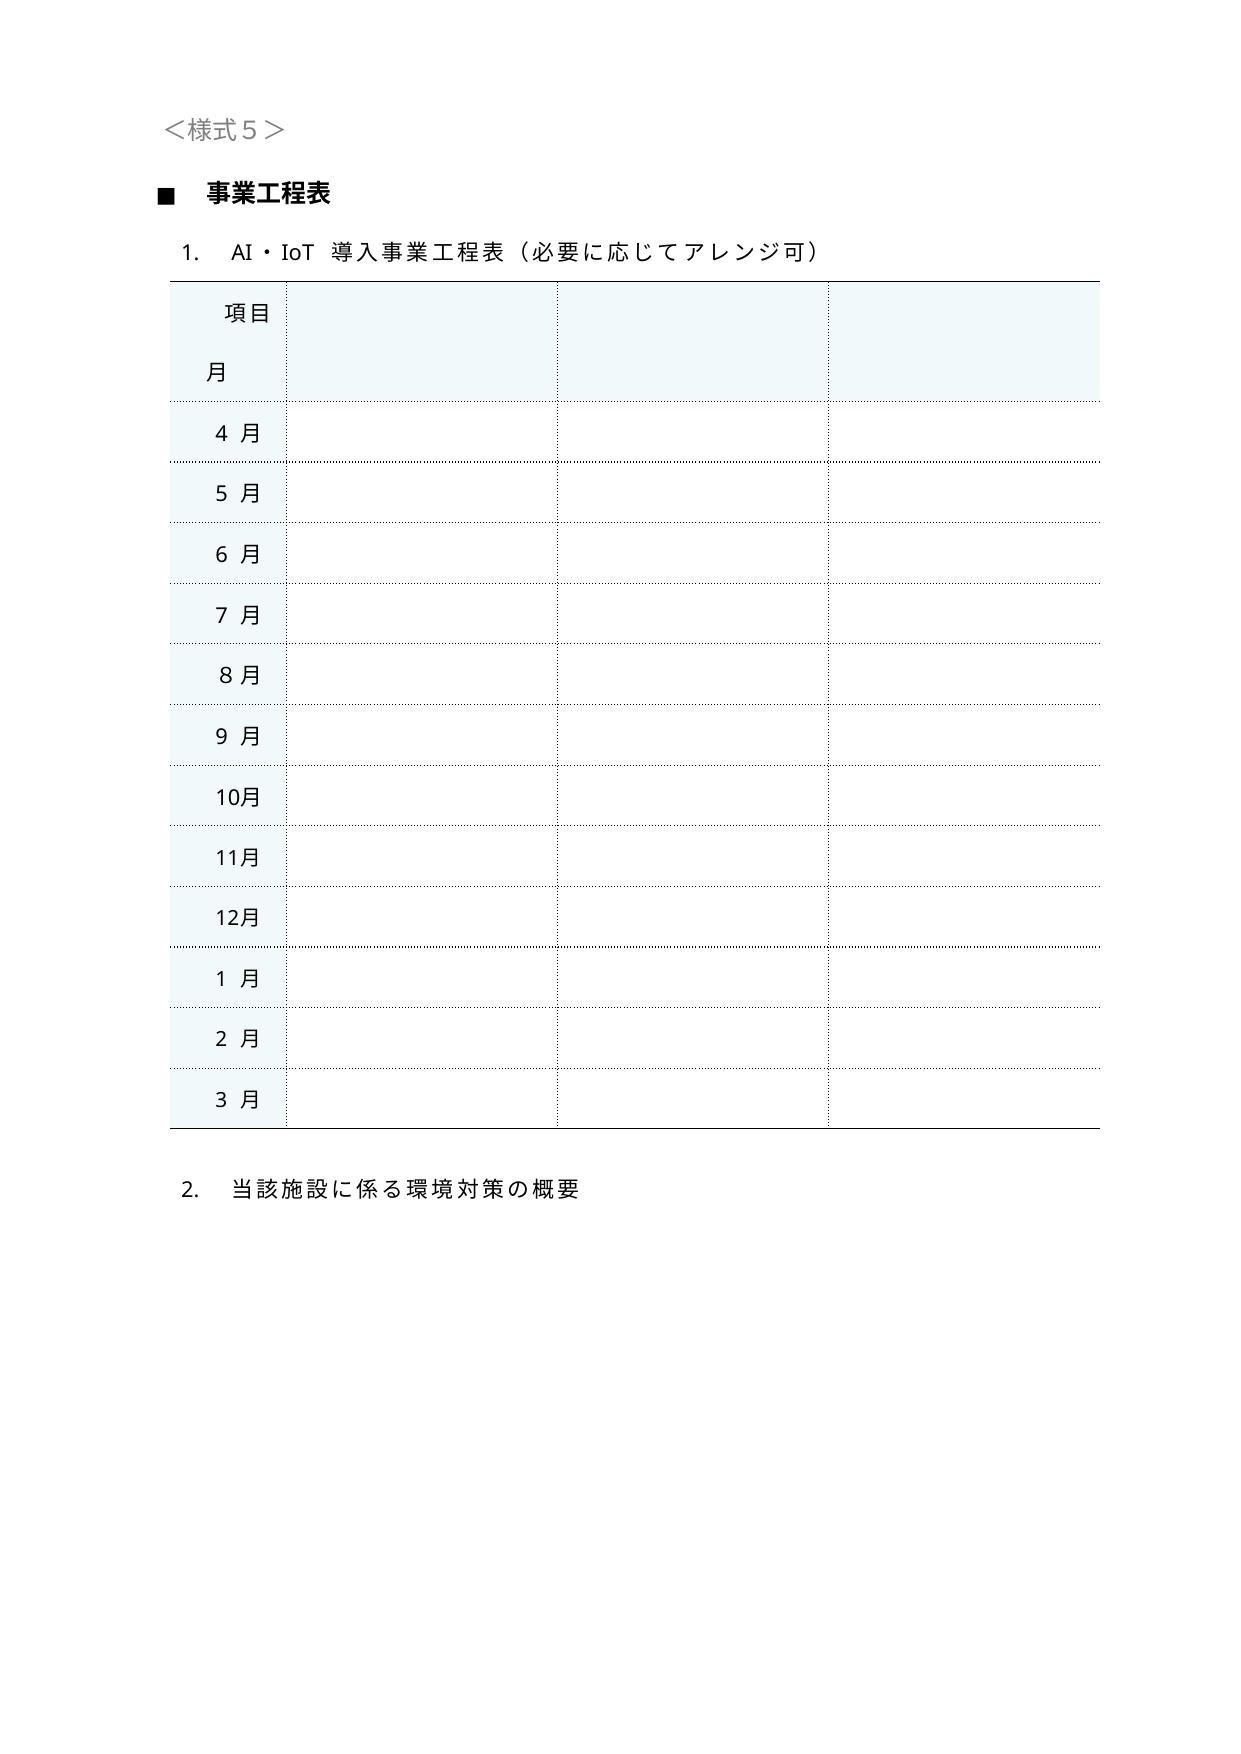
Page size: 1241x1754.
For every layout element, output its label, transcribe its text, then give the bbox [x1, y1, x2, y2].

table_cell [558, 886, 829, 946]
table_cell [558, 401, 829, 461]
table_cell [558, 1068, 829, 1128]
table_cell [558, 704, 829, 764]
table_header [558, 282, 829, 401]
table_cell 10月 [170, 765, 286, 825]
table_cell [286, 946, 557, 1007]
table_cell [286, 522, 557, 583]
table_cell [286, 461, 557, 522]
table_cell 7月 [170, 583, 286, 643]
table_cell [286, 825, 557, 886]
table_cell [829, 704, 1100, 764]
table_cell [286, 765, 557, 825]
table_header [286, 282, 557, 401]
table_cell [286, 643, 557, 704]
table_cell ８月 [170, 643, 286, 704]
table_cell 3月 [170, 1068, 286, 1128]
table_cell [558, 765, 829, 825]
table_cell [829, 1007, 1100, 1068]
table_cell 11月 [170, 825, 286, 886]
table_cell [558, 1007, 829, 1068]
table_cell 2月 [170, 1007, 286, 1068]
table_cell [829, 461, 1100, 522]
table_cell [558, 643, 829, 704]
table_cell [829, 825, 1100, 886]
table_cell [286, 401, 557, 461]
table_cell 6月 [170, 522, 286, 583]
table_cell [829, 886, 1100, 946]
table_cell [286, 704, 557, 764]
table_cell [558, 522, 829, 583]
table_cell 5月 [170, 461, 286, 522]
table_cell [558, 461, 829, 522]
table_cell [286, 886, 557, 946]
table_cell 12月 [170, 886, 286, 946]
list 1. AI・IoT導入事業工程表（必要に応じてアレンジ可） [170, 222, 1084, 281]
table_header [829, 282, 1100, 401]
table_cell 1月 [170, 946, 286, 1007]
table_cell [829, 583, 1100, 643]
table_cell [829, 1068, 1100, 1128]
text 2. 当該施設に係る環境対策の概要 [156, 1159, 1084, 1218]
table_cell [286, 1007, 557, 1068]
table_cell [558, 583, 829, 643]
table_header 項目 月 [170, 282, 286, 401]
table_cell [558, 825, 829, 886]
table_cell 9月 [170, 704, 286, 764]
table_cell [558, 946, 829, 1007]
table_cell [286, 583, 557, 643]
table_cell [829, 946, 1100, 1007]
table_cell [829, 522, 1100, 583]
table_cell [829, 765, 1100, 825]
table_cell [286, 1068, 557, 1128]
table_cell [829, 401, 1100, 461]
table_cell 4月 [170, 401, 286, 461]
table_cell [829, 643, 1100, 704]
list 事業工程表 [156, 162, 1084, 222]
